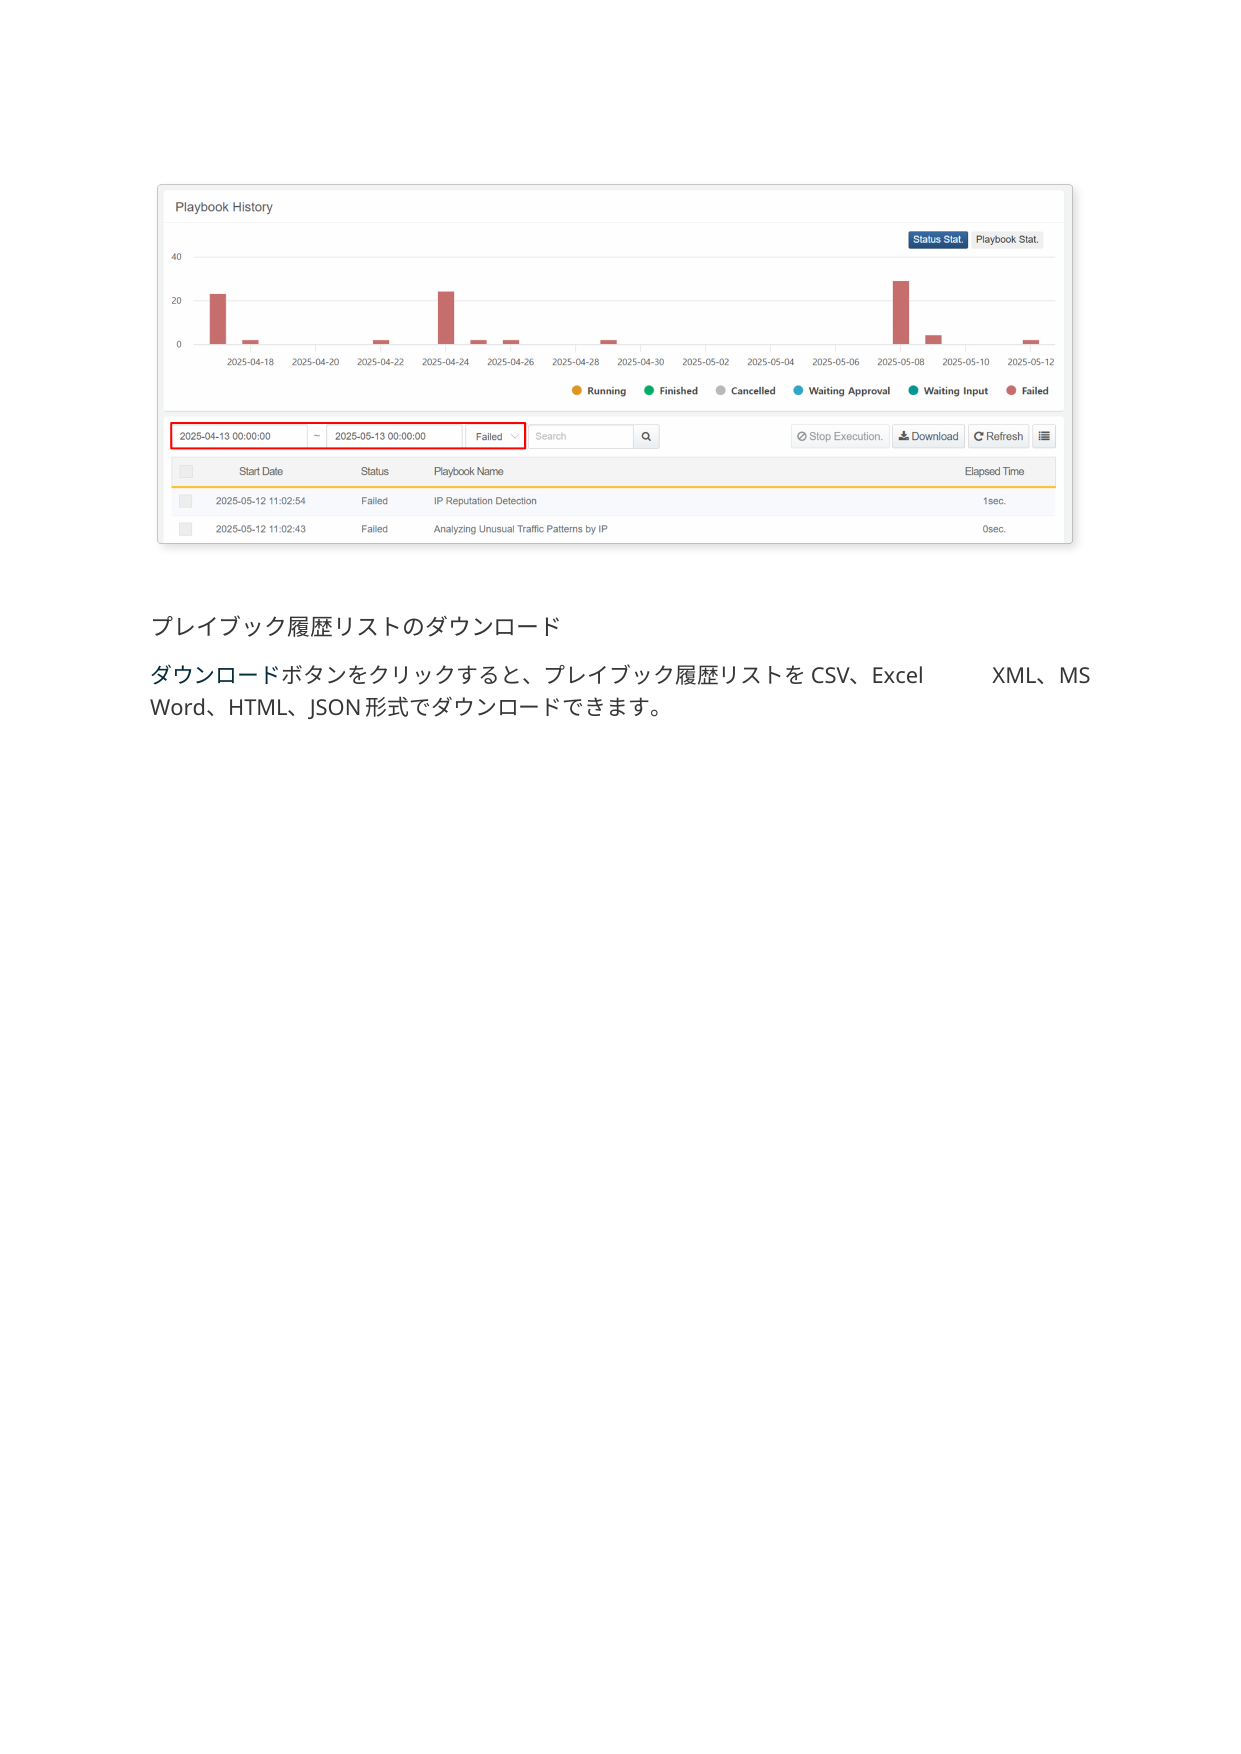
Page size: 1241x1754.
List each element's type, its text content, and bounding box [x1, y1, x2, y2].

picture [175, 669, 181, 676]
picture [150, 177, 1088, 559]
text ダウンロードボタンをクリックすると、プレイブック履歴リストをCSV、Excel XML、MS Word、HTML、JSON形式でダウンロードできます。 [150, 658, 1090, 722]
text プレイブック履歴リストのダウンロード [150, 608, 1090, 642]
